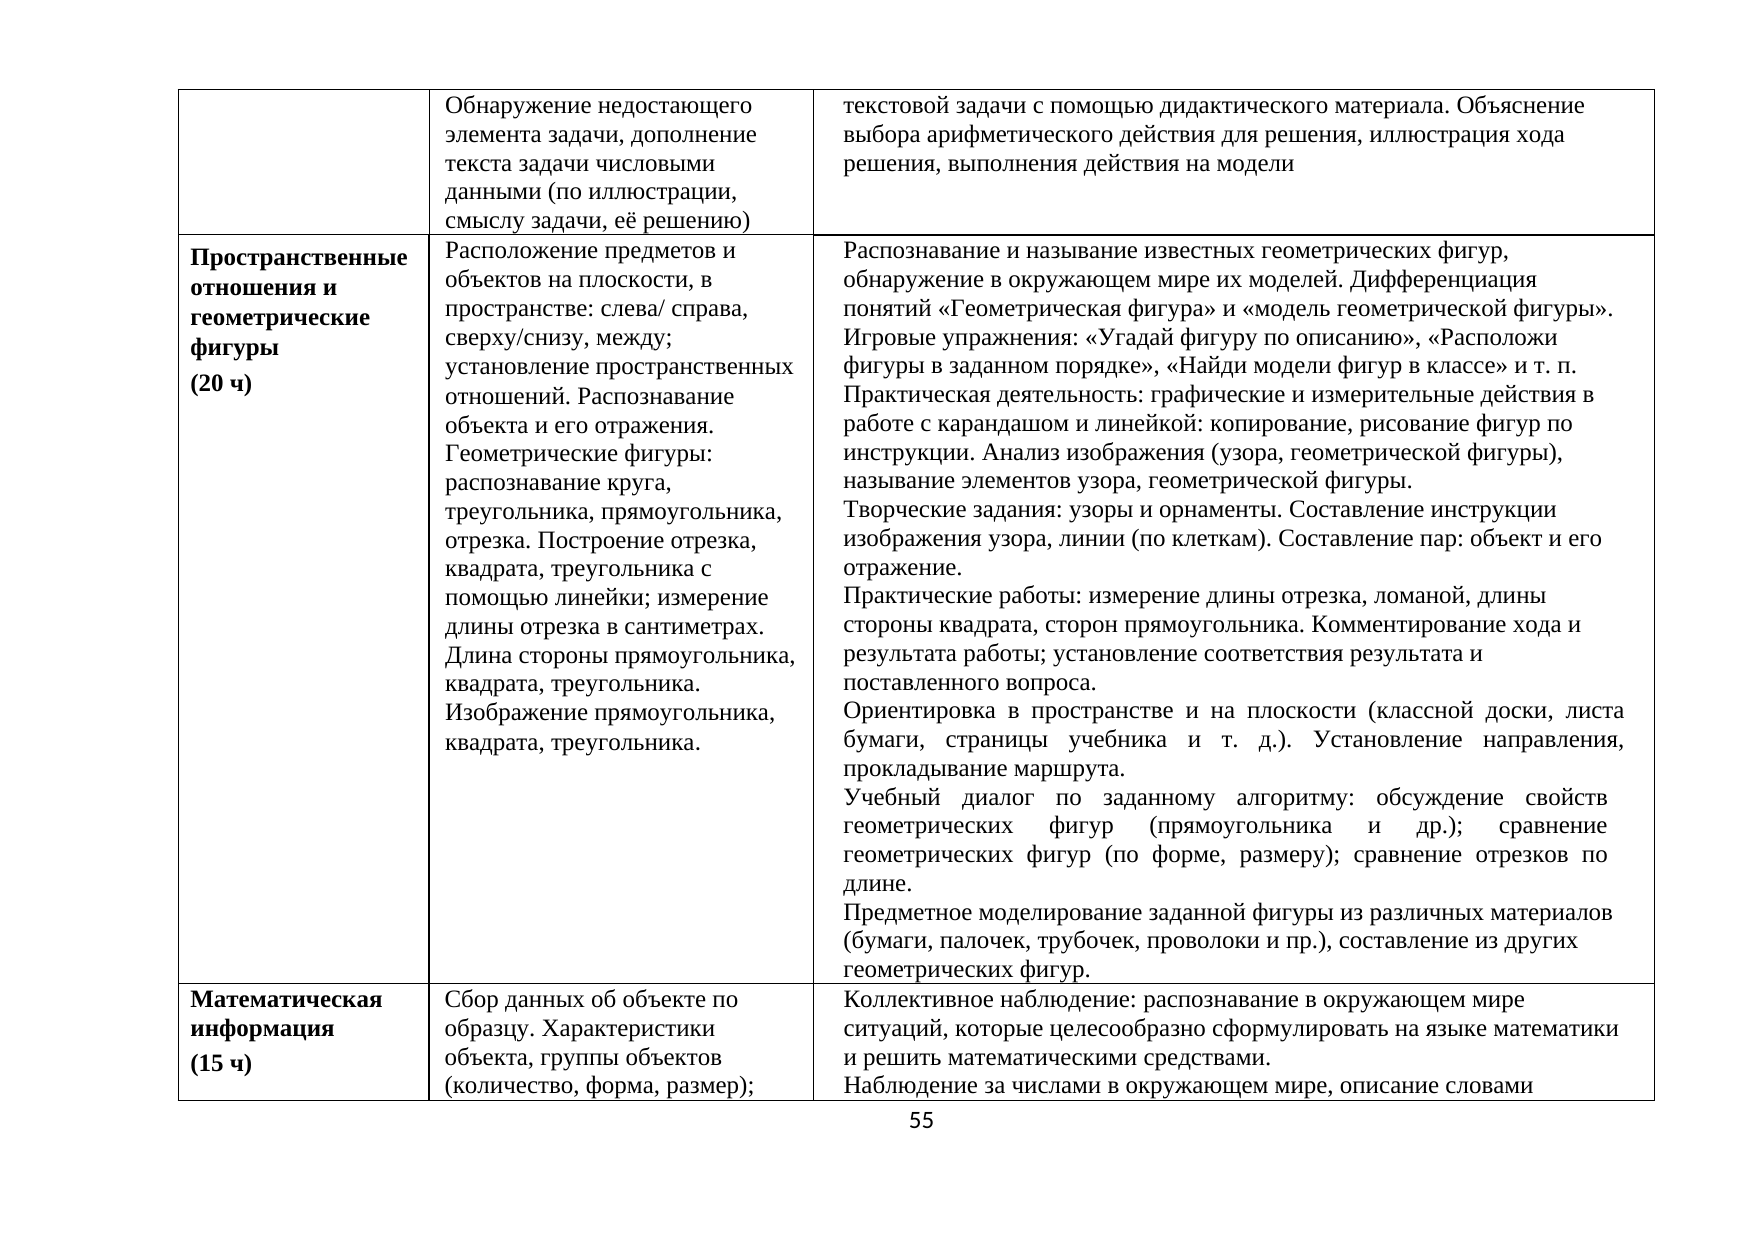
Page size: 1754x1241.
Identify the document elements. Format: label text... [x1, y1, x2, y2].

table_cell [179, 90, 429, 234]
table_cell Пространственные отношения и геометрические фигуры (20 ч) [179, 235, 428, 983]
table_cell Распознавание и называние известных геометрических фигур, обнаружение в окружающем мире их моделей. Дифференциация понятий «Геометрическая фигура» и «модель геометрической фигуры». Игровые упражнения: «Угадай фигуру по описанию», «Расположи фигуры в заданном порядке», «Найди модели фигур в классе» и т. п. Практическая деятельность: графические и измерительные действия в работе с карандашом и линейкой: копирование, рисование фигур по инструкции. Анализ изображения (узора, геометрической фигуры), называние элементов узора, геометрической фигуры. Творческие задания: узоры и орнаменты. Составление инструкции изображения узора, линии (по клеткам). Составление пар: объект и его отражение. Практические работы: измерение длины отрезка, ломаной, длины стороны квадрата, сторон прямоугольника. Комментирование хода и результата работы; установление соответствия результата и поставленного вопроса. Ориентировка в пространстве и на плоскости (классной доски, листа бумаги, страницы учебника и т. д.). Установление направления, прокладывание маршрута. Учебный диалог по заданному алгоритму: обсуждение свойств геометрических фигур (прямоугольника и др.); сравнение геометрических фигур (по форме, размеру); сравнение отрезков по длине. Предметное моделирование заданной фигуры из различных материалов (бумаги, палочек, трубочек, проволоки и пр.), составление из других геометрических фигур. [814, 236, 1654, 983]
table_cell Расположение предметов и объектов на плоскости, в пространстве: слева/ справа, сверху/снизу, между; установление пространственных отношений. Распознавание объекта и его отражения. Геометрические фигуры: распознавание круга, треугольника, прямоугольника, отрезка. Построение отрезка, квадрата, треугольника с помощью линейки; измерение длины отрезка в сантиметрах. Длина стороны прямоугольника, квадрата, треугольника. Изображение прямоугольника, квадрата, треугольника. [430, 235, 813, 983]
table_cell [814, 984, 1654, 1100]
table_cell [430, 90, 813, 234]
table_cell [179, 984, 428, 1100]
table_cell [430, 984, 813, 1100]
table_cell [814, 90, 1654, 234]
